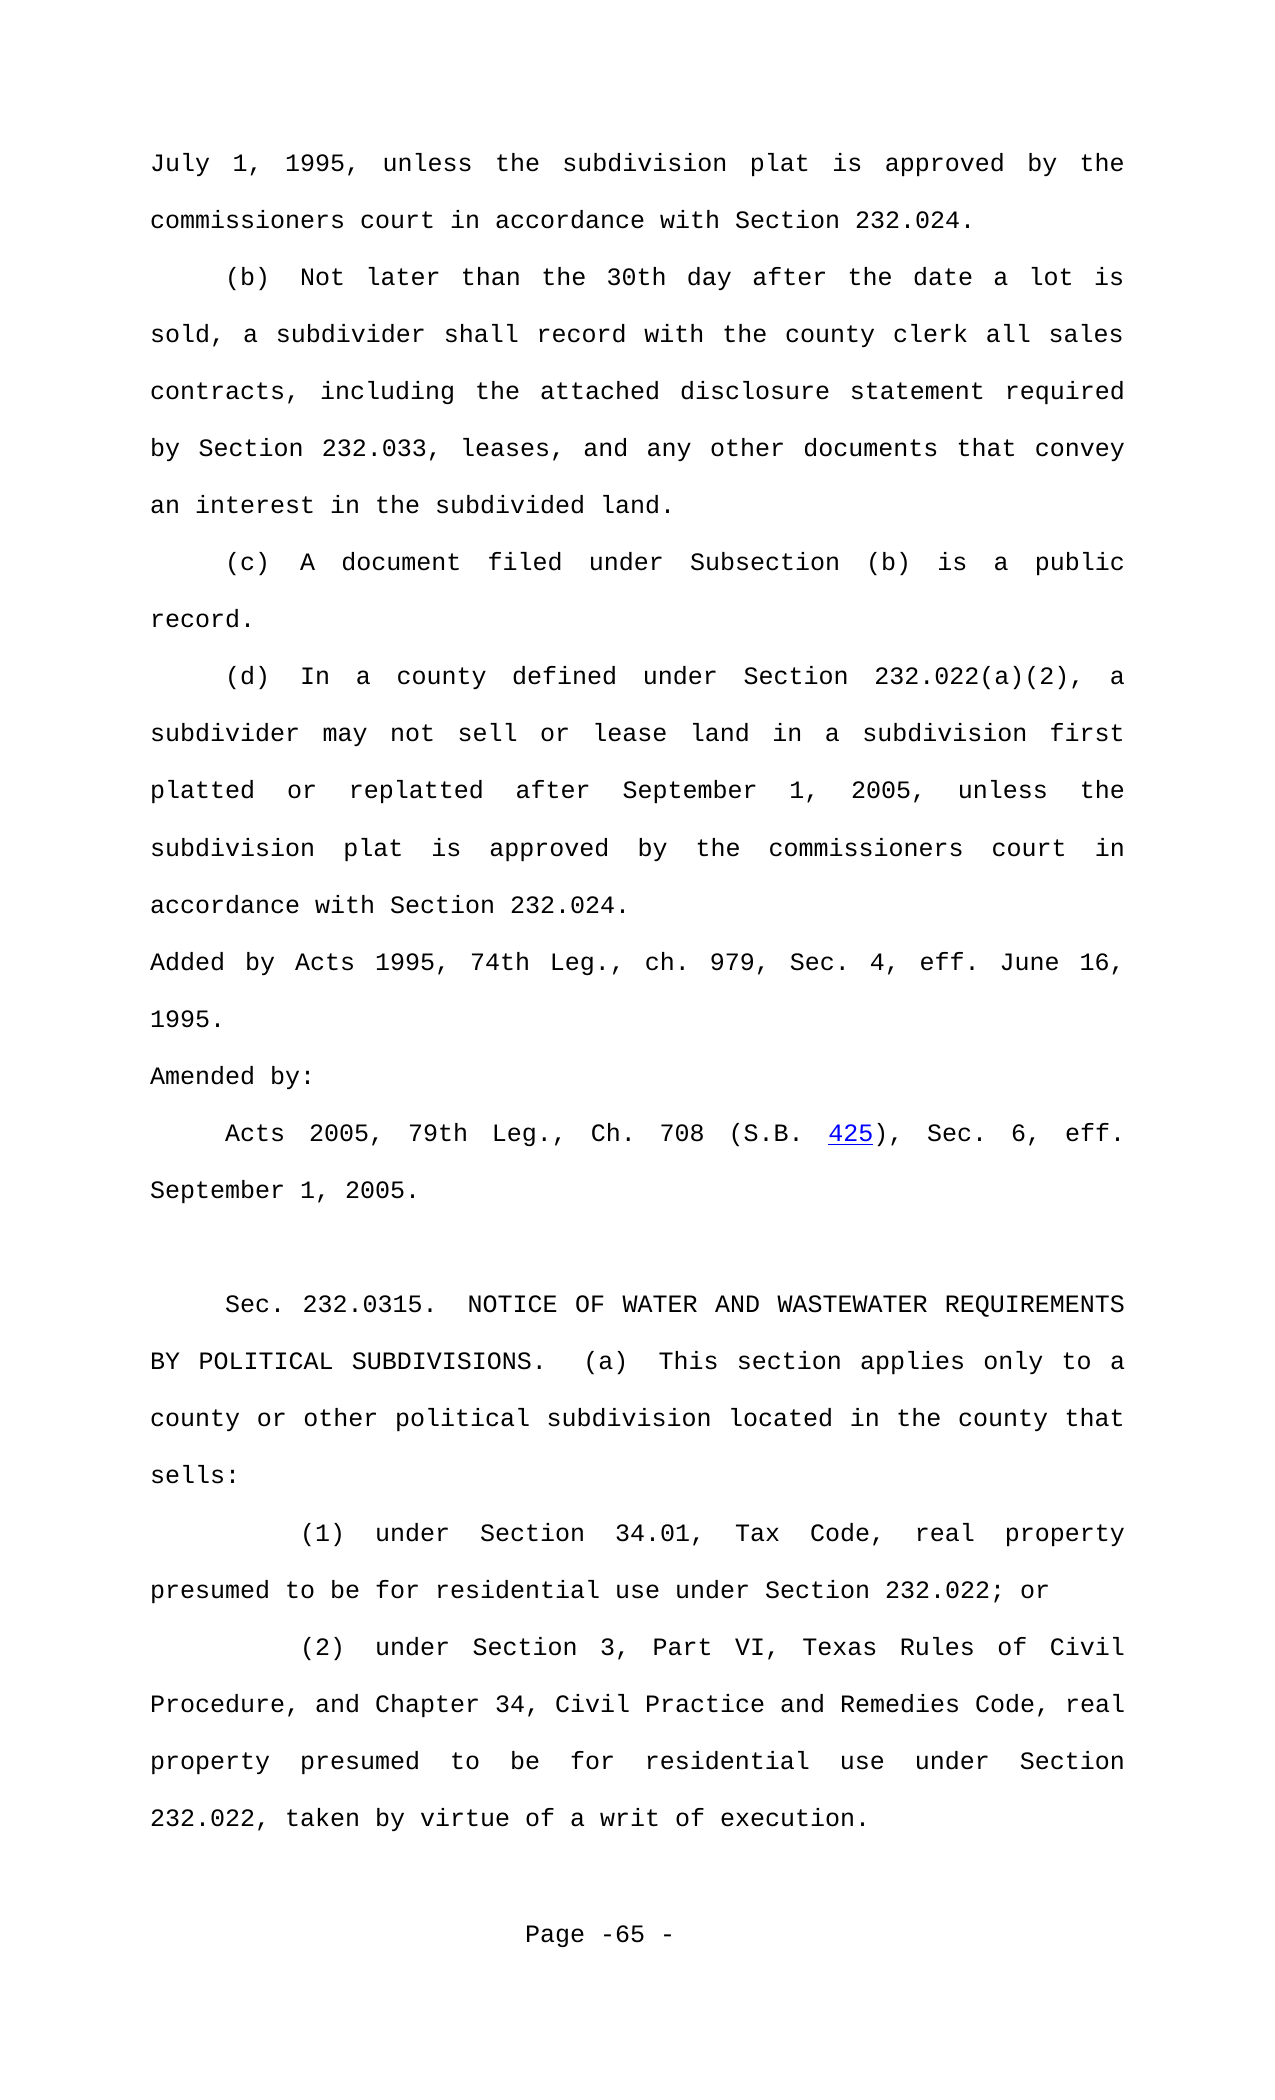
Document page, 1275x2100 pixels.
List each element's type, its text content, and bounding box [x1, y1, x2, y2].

text Acts 2005, 79th Leg., Ch. 708 (S.B. 425), Sec. 6, eff. September 1, 2005. [150, 1120, 1125, 1206]
text (1) under Section 34.01, Tax Code, real property presumed to be for residential use under Section 232.022; or [150, 1520, 1125, 1606]
text (c) A document filed under Subsection (b) is a public record. [150, 549, 1125, 635]
text Added by Acts 1995, 74th Leg., ch. 979, Sec. 4, eff. June 16, 1995. [150, 949, 1125, 1035]
text (d) In a county defined under Section 232.022(a)(2), a subdivider may not sell or lease land in a subdivision first platted or replatted after September 1, 2005, unless the subdivision plat is approved by the commissioners court in accordance with Section 232.024. [150, 664, 1125, 921]
text Amended by: [150, 1063, 1125, 1092]
text (b) Not later than the 30th day after the date a lot is sold, a subdivider shall record with the county clerk all sales contracts, including the attached disclosure statement required by Section 232.033, leases, and any other documents that convey an interest in the subdivided land. [150, 264, 1125, 521]
